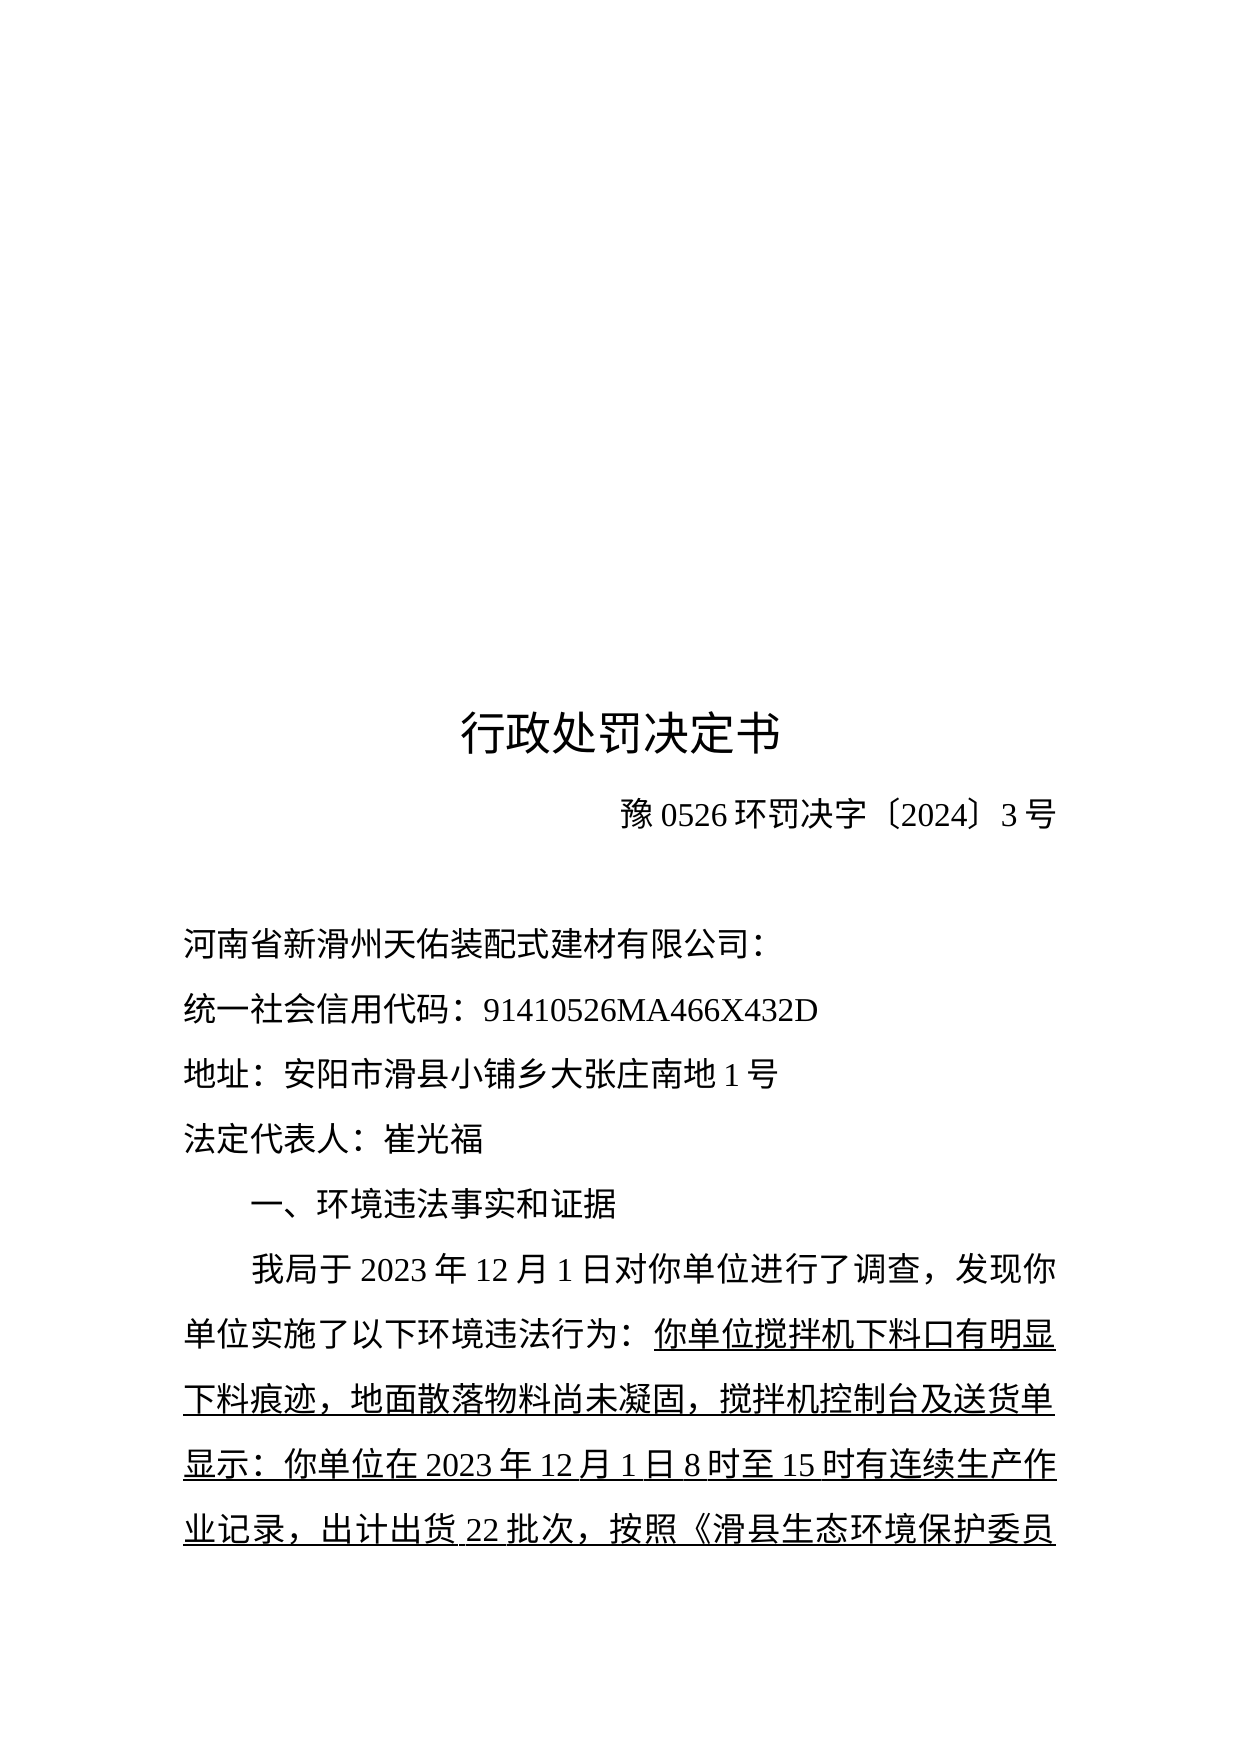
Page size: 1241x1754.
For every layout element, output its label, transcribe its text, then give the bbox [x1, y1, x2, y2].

text 一、环境违法事实和证据 [183, 1169, 1057, 1234]
text 法定代表人：崔光福 [183, 1104, 1057, 1169]
text 行政处罚决定书 [183, 682, 1057, 779]
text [183, 1481, 1057, 1559]
text 豫0526环罚决字〔2024〕3号 [183, 779, 1057, 844]
text 地址：安阳市滑县小铺乡大张庄南地1号 [183, 1039, 1057, 1104]
text 河南省新滑州天佑装配式建材有限公司： [183, 909, 1057, 974]
text 统一社会信用代码：91410526MA466X432D [183, 974, 1057, 1039]
